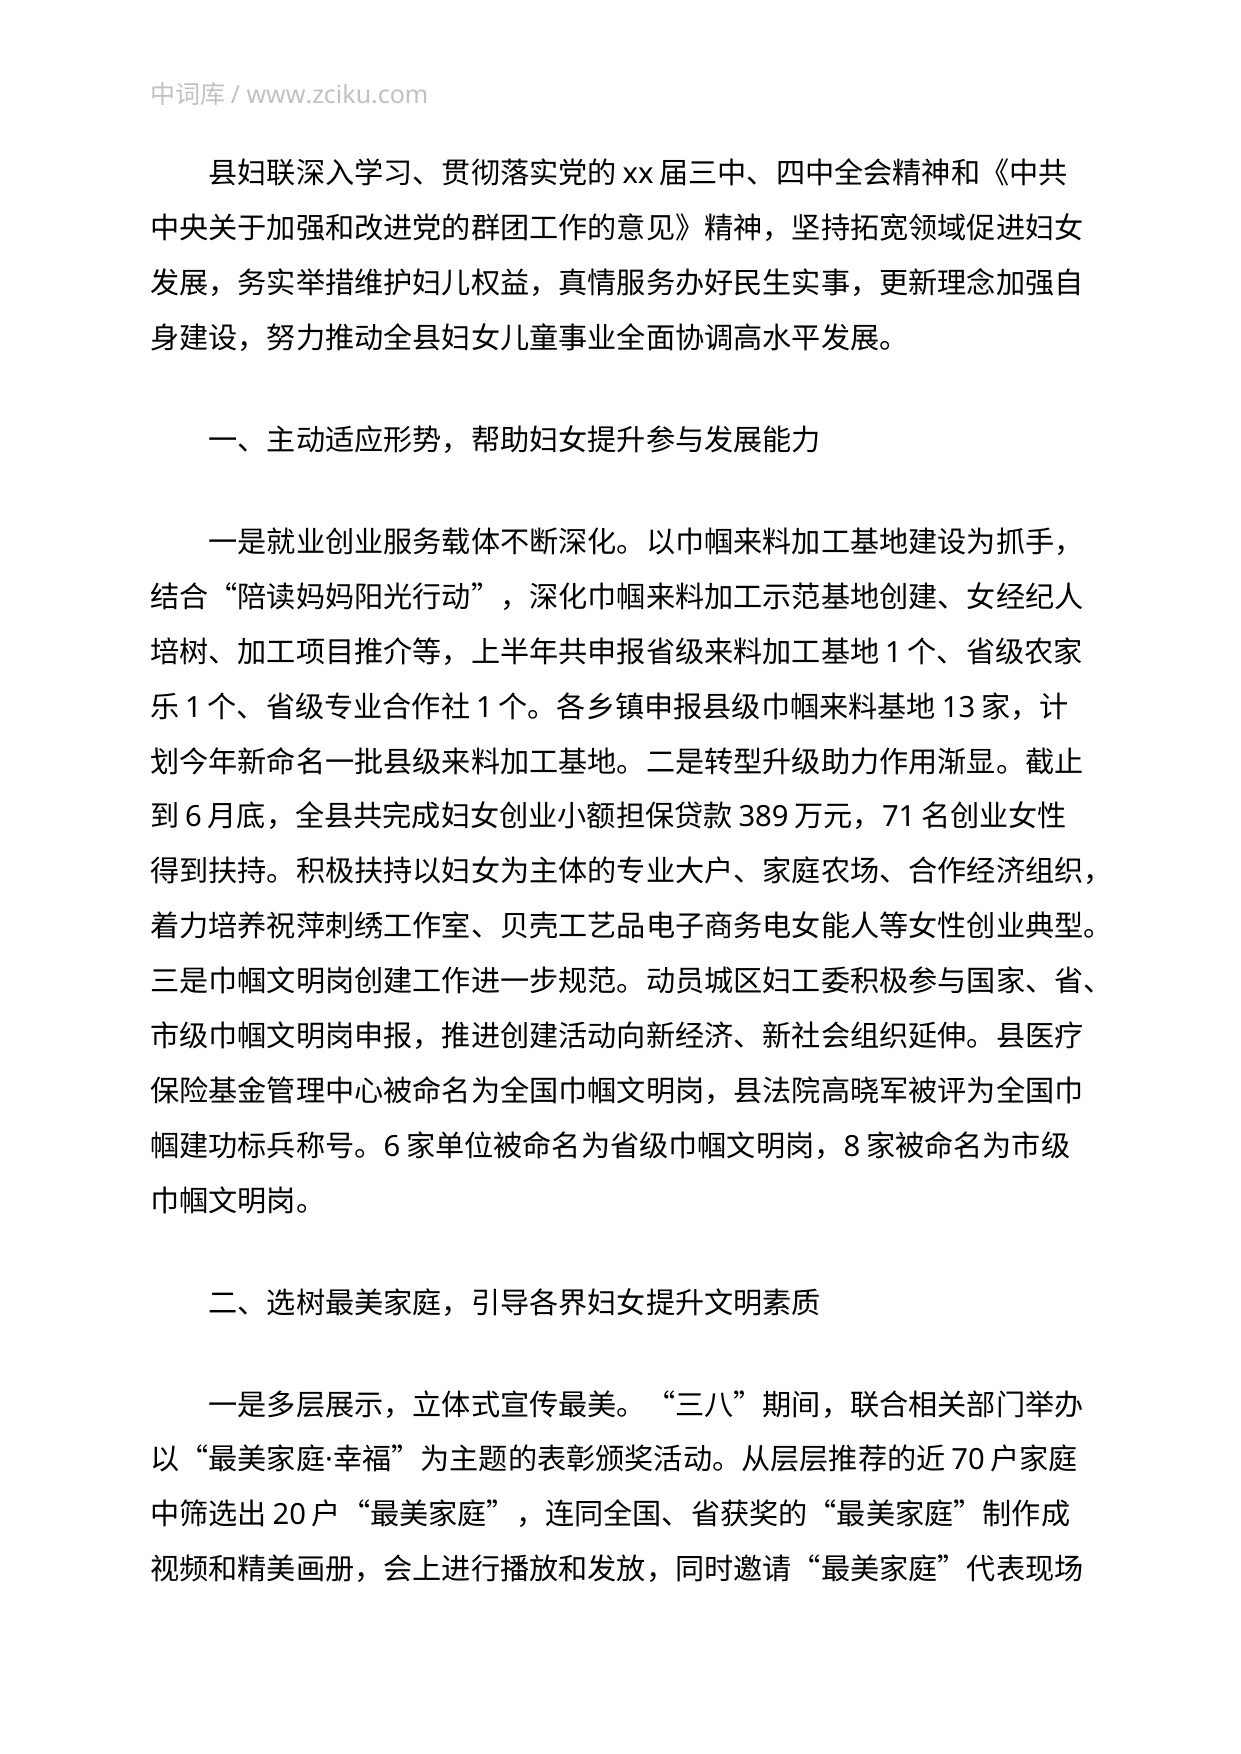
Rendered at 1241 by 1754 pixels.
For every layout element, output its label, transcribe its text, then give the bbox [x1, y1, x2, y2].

text 一是就业创业服务载体不断深化。以巾帼来料加工基地建设为抓手，结合“陪读妈妈阳光行动”，深化巾帼来料加工示范基地创建、女经纪人培树、加工项目推介等，上半年共申报省级来料加工基地1个、省级农家乐1个、省级专业合作社1个。各乡镇申报县级巾帼来料基地13家，计划今年新命名一批县级来料加工基地。二是转型升级助力作用渐显。截止到6月底，全县共完成妇女创业小额担保贷款389万元，71名创业女性得到扶持。积极扶持以妇女为主体的专业大户、家庭农场、合作经济组织，着力培养祝萍刺绣工作室、贝壳工艺品电子商务电女能人等女性创业典型。三是巾帼文明岗创建工作进一步规范。动员城区妇工委积极参与国家、省、市级巾帼文明岗申报，推进创建活动向新经济、新社会组织延伸。县医疗保险基金管理中心被命名为全国巾帼文明岗，县法院高晓军被评为全国巾帼建功标兵称号。6家单位被命名为省级巾帼文明岗，8家被命名为市级巾帼文明岗。 [150, 518, 1090, 1220]
text 县妇联深入学习、贯彻落实党的xx届三中、四中全会精神和《中共中央关于加强和改进党的群团工作的意见》精神，坚持拓宽领域促进妇女发展，务实举措维护妇儿权益，真情服务办好民生实事，更新理念加强自身建设，努力推动全县妇女儿童事业全面协调高水平发展。 [150, 150, 1090, 357]
text 二、选树最美家庭，引导各界妇女提升文明素质 [150, 1279, 1090, 1322]
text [150, 1381, 1090, 1588]
text 一、主动适应形势，帮助妇女提升参与发展能力 [150, 417, 1090, 459]
